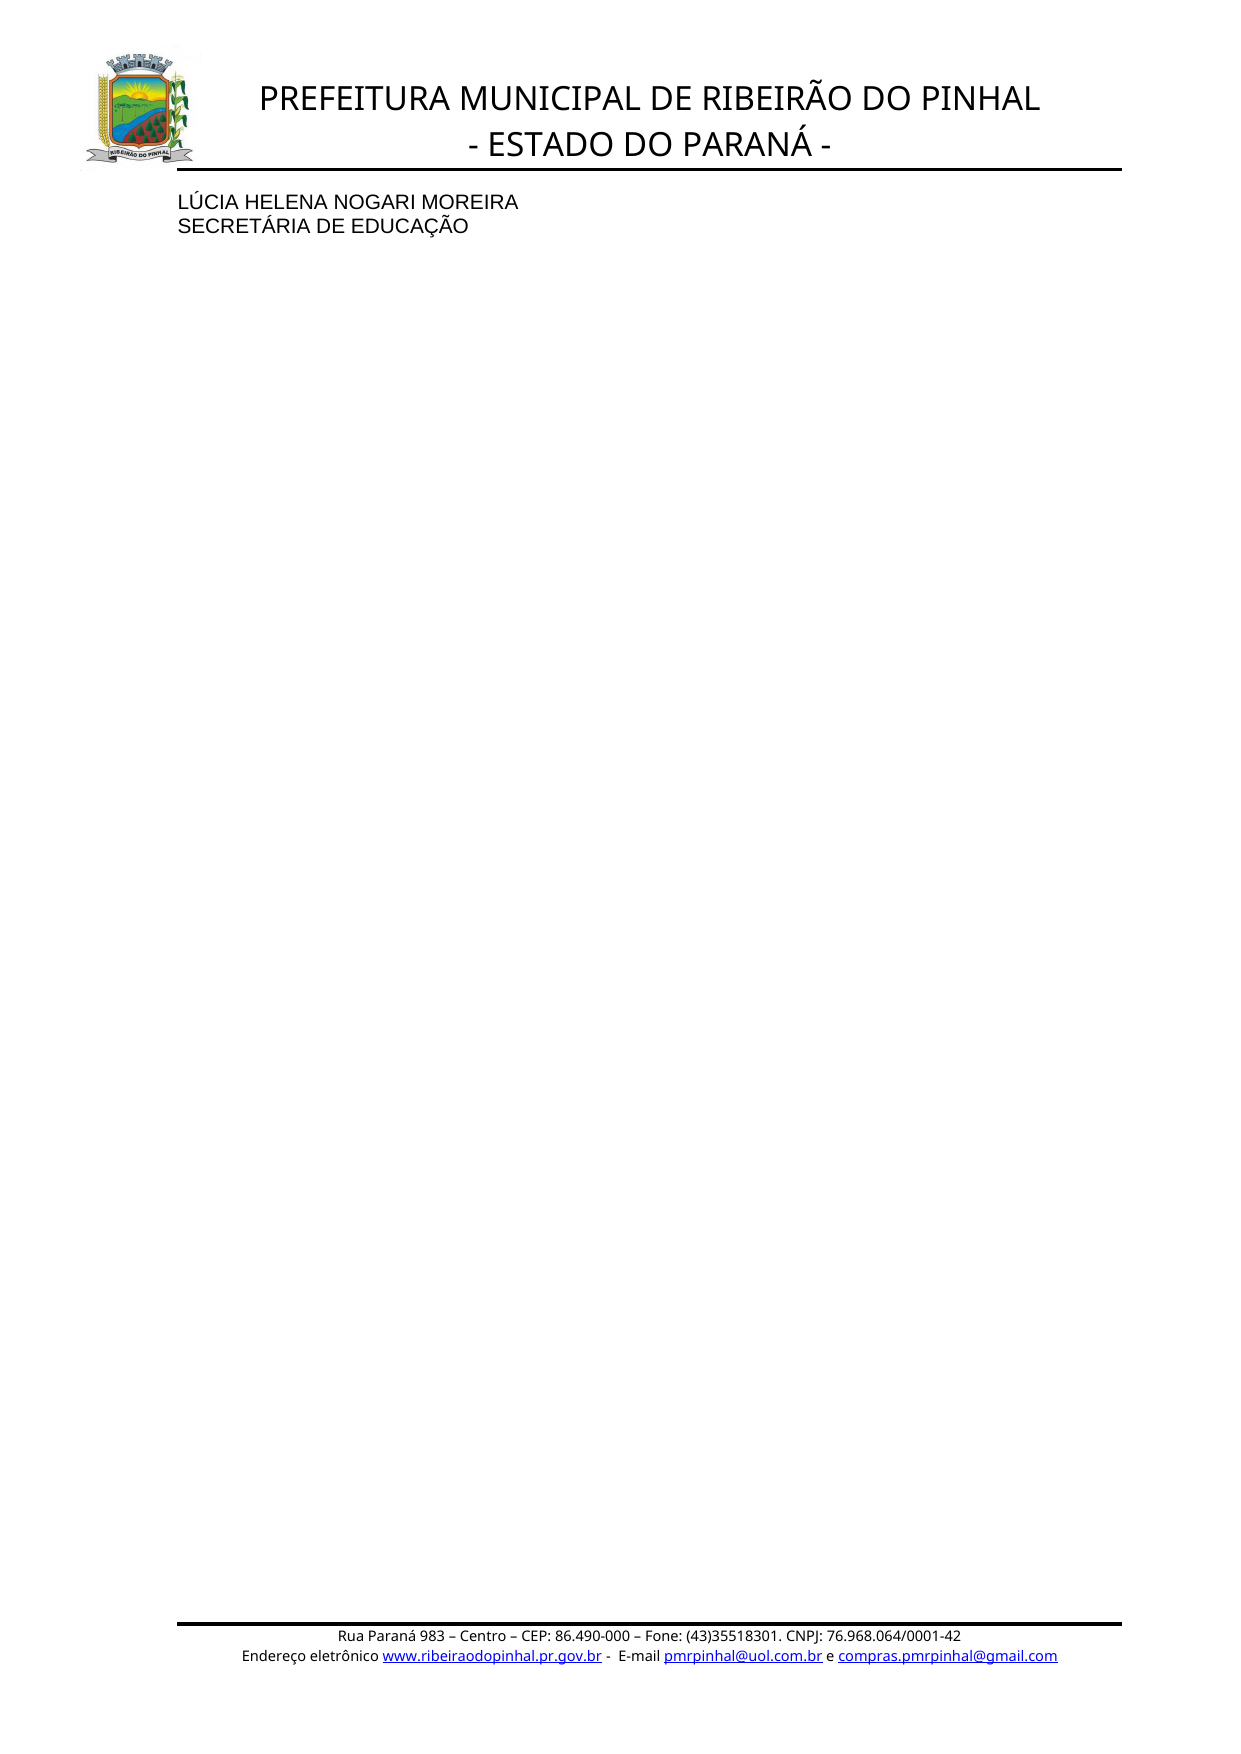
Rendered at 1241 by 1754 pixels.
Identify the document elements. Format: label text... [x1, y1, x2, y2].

picture [79, 45, 202, 171]
text SECRETÁRIA DE EDUCAÇÃO [177, 214, 1122, 238]
text LÚCIA HELENA NOGARI MOREIRA [177, 190, 1122, 214]
